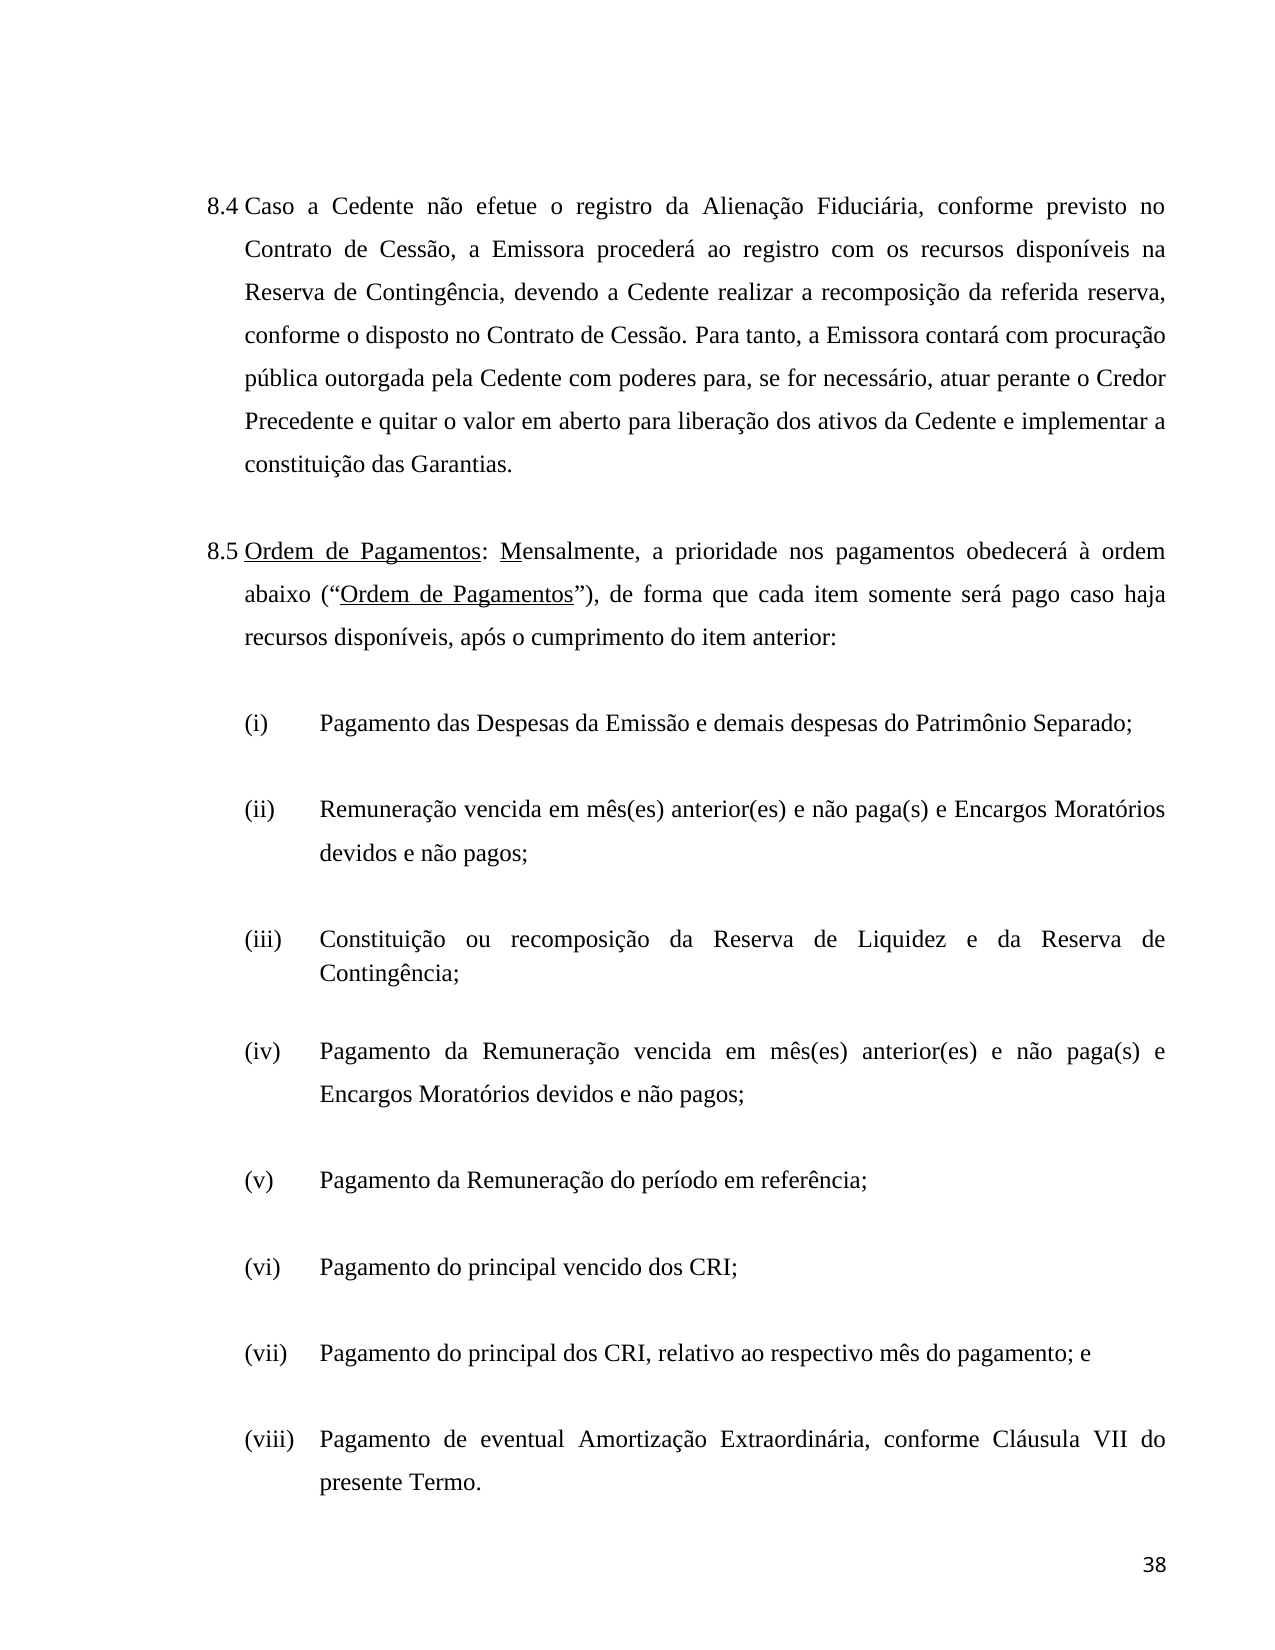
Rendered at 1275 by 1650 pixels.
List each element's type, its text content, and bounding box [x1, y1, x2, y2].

list Pagamento do principal vencido dos CRI; [244, 1252, 1167, 1280]
list Remuneração vencida em mês(es) anterior(es) e não paga(s) e Encargos Moratórios devidos e não pagos; [244, 794, 1167, 866]
list Caso a Cedente não efetue o registro da Alienação Fiduciária, conforme previsto no Contrato de Cessão, a Emissora procederá ao registro com os recursos disponíveis na Reserva de Contingência, devendo a Cedente realizar a recomposição da referida reserva, conforme o disposto no Contrato de Cessão. Para tanto, a Emissora contará com procuração pública outorgada pela Cedente com poderes para, se for necessário, atuar perante o Credor Precedente e quitar o valor em aberto para liberação dos ativos da Cedente e implementar a constituição das Garantias. [207, 191, 1167, 478]
list Pagamento de eventual Amortização Extraordinária, conforme Cláusula VII do presente Termo. [244, 1424, 1167, 1496]
list Pagamento do principal dos CRI, relativo ao respectivo mês do pagamento; e [244, 1338, 1167, 1367]
list Pagamento da Remuneração vencida em mês(es) anterior(es) e não paga(s) e Encargos Moratórios devidos e não pagos; [244, 1036, 1167, 1108]
list Ordem de Pagamentos: Mensalmente, a prioridade nos pagamentos obedecerá à ordem abaixo (“Ordem de Pagamentos”), de forma que cada item somente será pago caso haja recursos disponíveis, após o cumprimento do item anterior: [207, 536, 1167, 651]
list Constituição ou recomposição da Reserva de Liquidez e da Reserva de Contingência; [244, 924, 1167, 987]
list Pagamento da Remuneração do período em referência; [244, 1165, 1167, 1194]
list Pagamento das Despesas da Emissão e demais despesas do Patrimônio Separado; [244, 708, 1167, 737]
